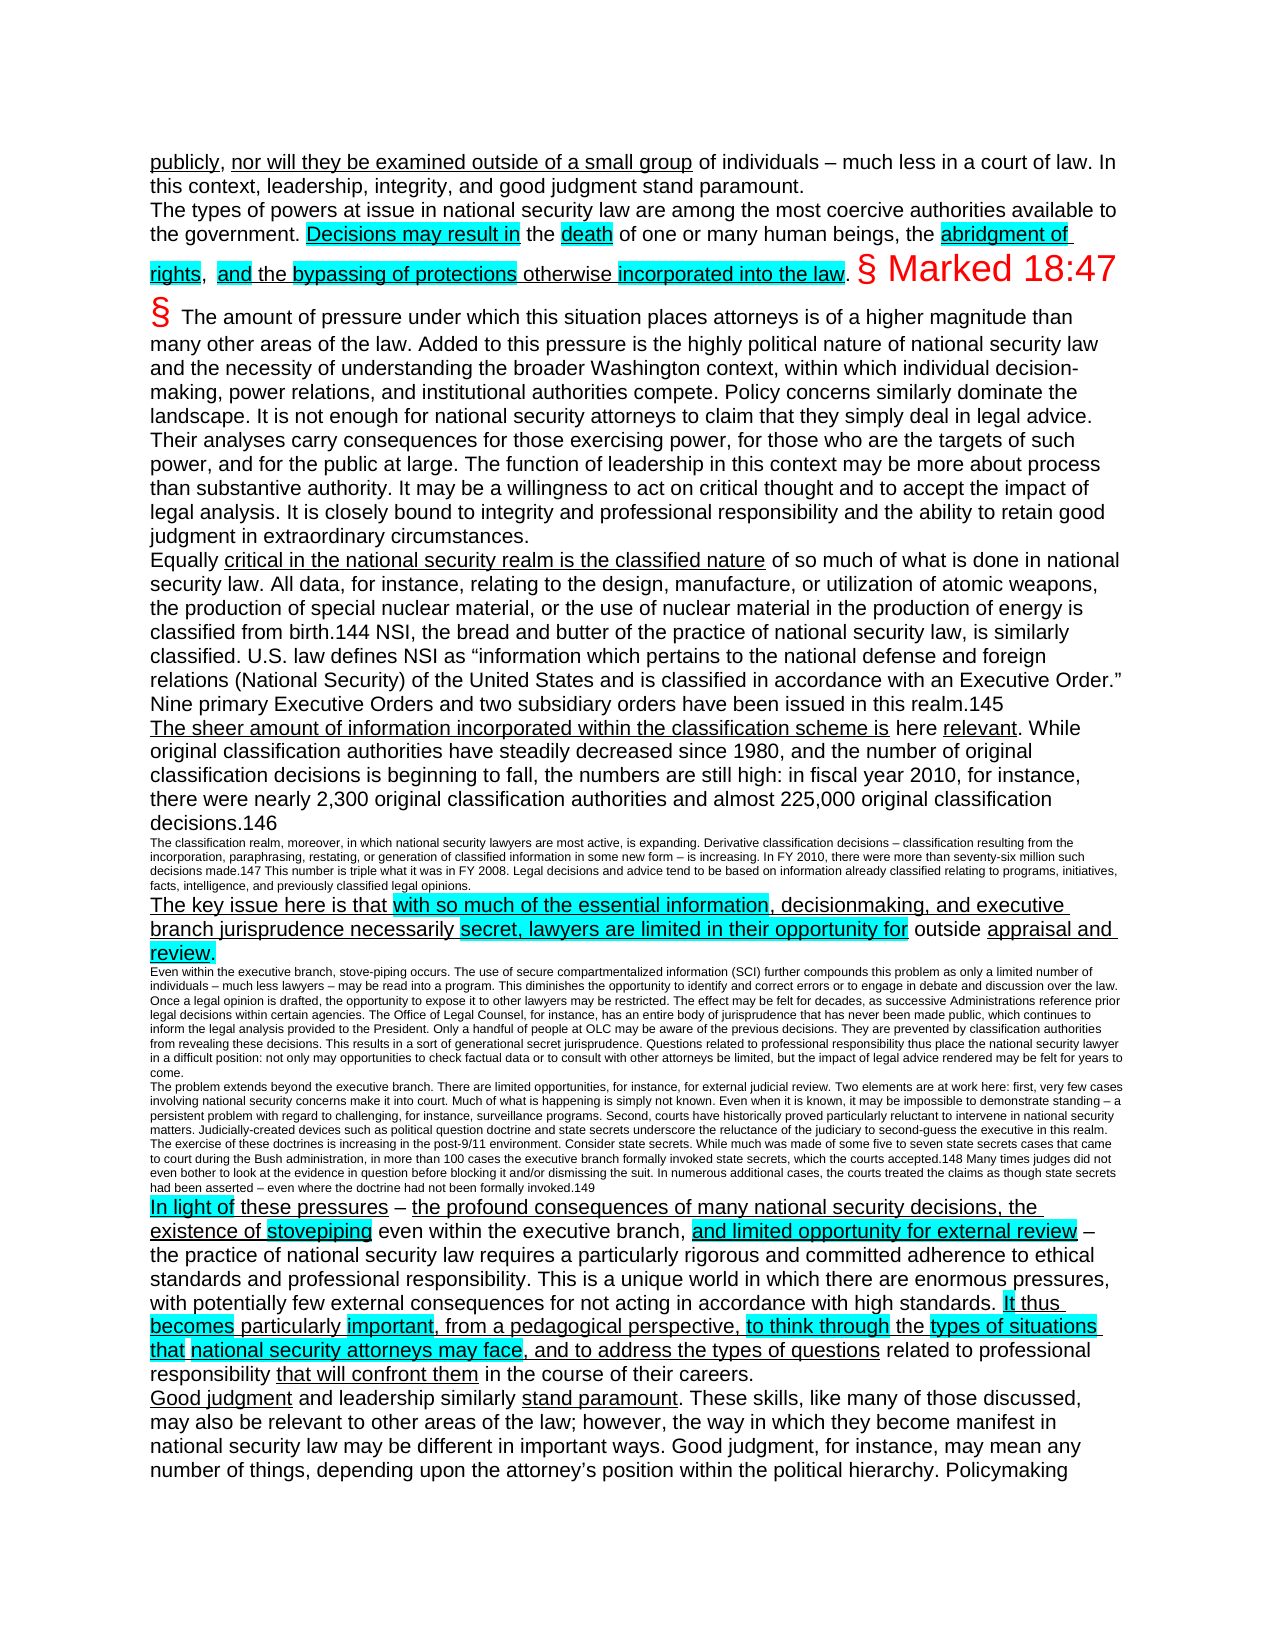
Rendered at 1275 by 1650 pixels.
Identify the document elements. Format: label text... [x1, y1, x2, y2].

text Equally critical in the national security realm is the classified nature of so much of what is done in national security law. All data, for instance, relating to the design, manufacture, or utilization of atomic weapons, the production of special nuclear material, or the use of nuclear material in the production of energy is classified from birth.144 NSI, the bread and butter of the practice of national security law, is similarly classified. U.S. law defines NSI as “information which pertains to the national defense and foreign relations (National Security) of the United States and is classified in accordance with an Executive Order.” Nine primary Executive Orders and two subsidiary orders have been issued in this realm.145 [150, 548, 1125, 715]
text The key issue here is that with so much of the essential information, decisionmaking, and executive branch jurisprudence necessarily secret, lawyers are limited in their opportunity for outside appraisal and review. [150, 893, 1125, 964]
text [150, 1386, 1125, 1482]
text The classification realm, moreover, in which national security lawyers are most active, is expanding. Derivative classification decisions – classification resulting from the incorporation, paraphrasing, restating, or generation of classified information in some new form – is increasing. In FY 2010, there were more than seventy-six million such decisions made.147 This number is triple what it was in FY 2008. Legal decisions and advice tend to be based on information already classified relating to programs, initiatives, facts, intelligence, and previously classified legal opinions. [150, 835, 1125, 893]
text Even within the executive branch, stove-piping occurs. The use of secure compartmentalized information (SCI) further compounds this problem as only a limited number of individuals – much less lawyers – may be read into a program. This diminishes the opportunity to identify and correct errors or to engage in debate and discussion over the law. Once a legal opinion is drafted, the opportunity to expose it to other lawyers may be restricted. The effect may be felt for decades, as successive Administrations reference prior legal decisions within certain agencies. The Office of Legal Counsel, for instance, has an entire body of jurisprudence that has never been made public, which continues to inform the legal analysis provided to the President. Only a handful of people at OLC may be aware of the previous decisions. They are prevented by classification authorities from revealing these decisions. This results in a sort of generational secret jurisprudence. Questions related to professional responsibility thus place the national security lawyer in a difficult position: not only may opportunities to check factual data or to consult with other attorneys be limited, but the impact of legal advice rendered may be felt for years to come. [150, 964, 1125, 1079]
text The problem extends beyond the executive branch. There are limited opportunities, for instance, for external judicial review. Two elements are at work here: first, very few cases involving national security concerns make it into court. Much of what is happening is simply not known. Even when it is known, it may be impossible to demonstrate standing – a persistent problem with regard to challenging, for instance, surveillance programs. Second, courts have historically proved particularly reluctant to intervene in national security matters. Judicially-created devices such as political question doctrine and state secrets underscore the reluctance of the judiciary to second-guess the executive in this realm. The exercise of these doctrines is increasing in the post-9/11 environment. Consider state secrets. While much was made of some five to seven state secrets cases that came to court during the Bush administration, in more than 100 cases the executive branch formally invoked state secrets, which the courts accepted.148 Many times judges did not even bother to look at the evidence in question before blocking it and/or dismissing the suit. In numerous additional cases, the courts treated the claims as though state secrets had been asserted – even where the doctrine had not been formally invoked.149 [150, 1079, 1125, 1194]
text The sheer amount of information incorporated within the classification scheme is here relevant. While original classification authorities have steadily decreased since 1980, and the number of original classification decisions is beginning to fall, the numbers are still high: in fiscal year 2010, for instance, there were nearly 2,300 original classification authorities and almost 225,000 original classification decisions.146 [150, 715, 1125, 835]
text In light of these pressures – the profound consequences of many national security decisions, the existence of stovepiping even within the executive branch, and limited opportunity for external review – the practice of national security law requires a particularly rigorous and committed adherence to ethical standards and professional responsibility. This is a unique world in which there are enormous pressures, with potentially few external consequences for not acting in accordance with high standards. It thus becomes particularly important, from a pedagogical perspective, to think through the types of situations that national security attorneys may face, and to address the types of questions related to professional responsibility that will confront them in the course of their careers. [150, 1194, 1125, 1386]
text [150, 150, 1125, 198]
text The types of powers at issue in national security law are among the most coercive authorities available to the government. Decisions may result in the death of one or many human beings, the abridgment of rights, and the bypassing of protections otherwise incorporated into the law. § Marked 18:47 § The amount of pressure under which this situation places attorneys is of a higher magnitude than many other areas of the law. Added to this pressure is the highly political nature of national security law and the necessity of understanding the broader Washington context, within which individual decision-making, power relations, and institutional authorities compete. Policy concerns similarly dominate the landscape. It is not enough for national security attorneys to claim that they simply deal in legal advice. Their analyses carry consequences for those exercising power, for those who are the targets of such power, and for the public at large. The function of leadership in this context may be more about process than substantive authority. It may be a willingness to act on critical thought and to accept the impact of legal analysis. It is closely bound to integrity and professional responsibility and the ability to retain good judgment in extraordinary circumstances. [150, 198, 1125, 548]
